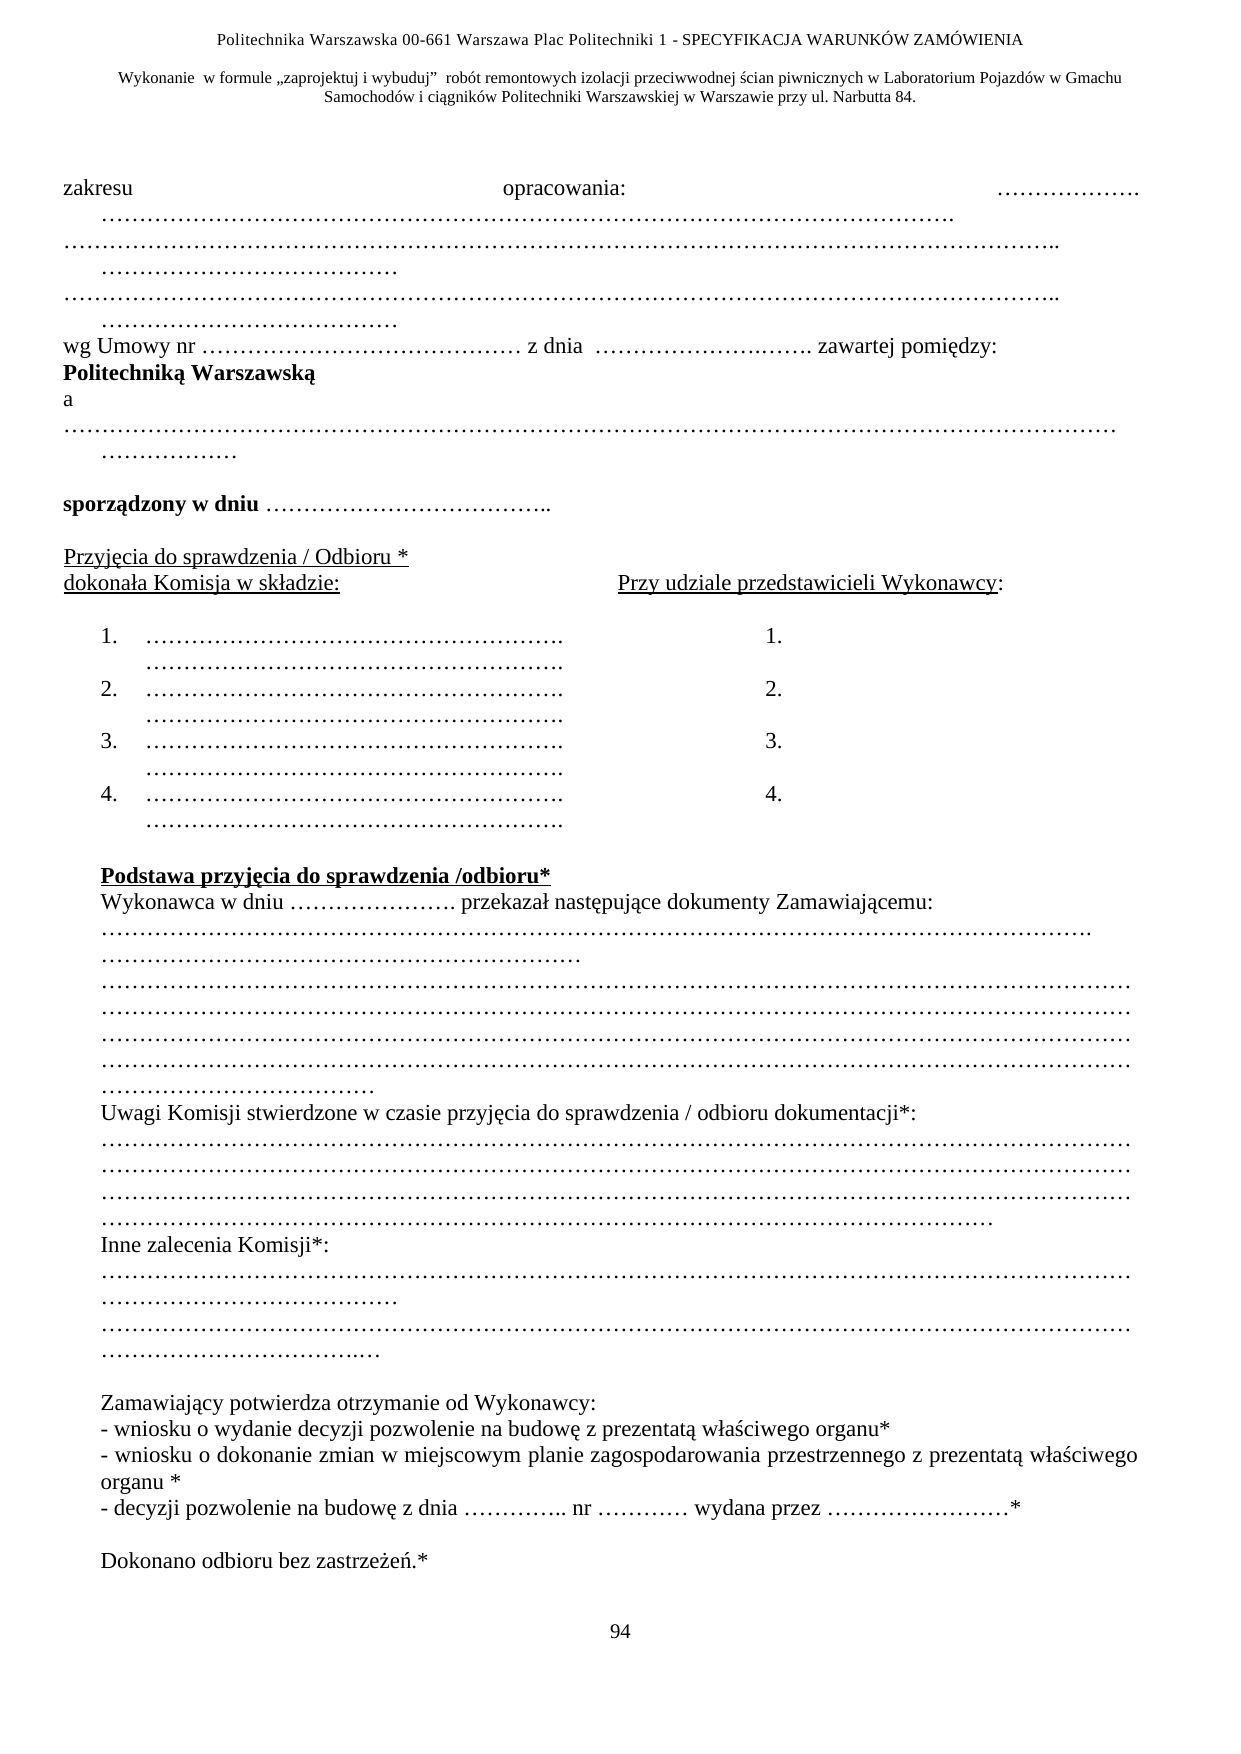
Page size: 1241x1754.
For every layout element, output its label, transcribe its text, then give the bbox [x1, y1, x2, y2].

text zakresu opracowania: ……………….…………………………………………………………………………………………………. [63, 174, 1140, 227]
text Zamawiający potwierdza otrzymanie od Wykonawcy: [100, 1389, 1140, 1415]
text …………………………………………………………………………………………………………………………………………………….… [100, 1310, 1140, 1362]
text wg Umowy nr …………………………………… z dnia ………………….……. zawartej pomiędzy: [63, 332, 1140, 358]
text Uwagi Komisji stwierdzone w czasie przyjęcia do sprawdzenia / odbioru dokumentacji*: [100, 1099, 1140, 1125]
text ……………………………………………………………………………………………………………………………………………………………………………………………………………………………………………………………………………………………………………………………………………………………………………………………………………………………………………………………………………… [100, 1125, 1140, 1231]
text 4. ………………………………………………. 4. ………………………………………………. [100, 780, 1140, 833]
text a [63, 385, 1140, 411]
text Inne zalecenia Komisji*: [100, 1231, 1140, 1257]
text - decyzji pozwolenie na budowę z dnia ………….. nr ………… wydana przez ……………………* [100, 1494, 1140, 1521]
text Politechniką Warszawską [63, 358, 1140, 385]
text …………………………………………………………………………………………………………………..………………………………… [63, 279, 1140, 332]
text Wykonawca w dniu …………………. przekazał następujące dokumenty Zamawiającemu: [100, 888, 1140, 914]
text sporządzony w dniu ……………………………….. [63, 490, 1140, 517]
text …………………………………………………………………………………………………………………..………………………………… [63, 227, 1140, 279]
text 1. ………………………………………………. 1. ………………………………………………. [100, 622, 1140, 675]
text Przyjęcia do sprawdzenia / Odbioru * [63, 543, 1140, 569]
text ………………………………………………………………………………………………………………………………………………………… [100, 1257, 1140, 1310]
text ………………………………………………………………………………………………………………….……………………………………………………… [100, 914, 1140, 967]
text Dokonano odbioru bez zastrzeżeń.* [100, 1547, 1140, 1573]
text - wniosku o dokonanie zmian w miejscowym planie zagospodarowania przestrzennego z prezentatą właściwego organu * [100, 1441, 1140, 1494]
text ……………………………………………………………………………………………………………………………………………………………………………………………………………………………………………………………………………………………………………………………………………………………………………………………………………………………………………………………………………………………………………………………… [100, 967, 1140, 1099]
text ………………………………………………………………………………………………………………………………………… [63, 411, 1140, 464]
text - wniosku o wydanie decyzji pozwolenie na budowę z prezentatą właściwego organu* [100, 1415, 1140, 1441]
text Podstawa przyjęcia do sprawdzenia /odbioru* [100, 862, 1140, 888]
text 3. ………………………………………………. 3. ………………………………………………. [100, 727, 1140, 780]
text dokonała Komisja w składzie: Przy udziale przedstawicieli Wykonawcy: [63, 569, 1140, 596]
text 2. ………………………………………………. 2. ………………………………………………. [100, 675, 1140, 727]
